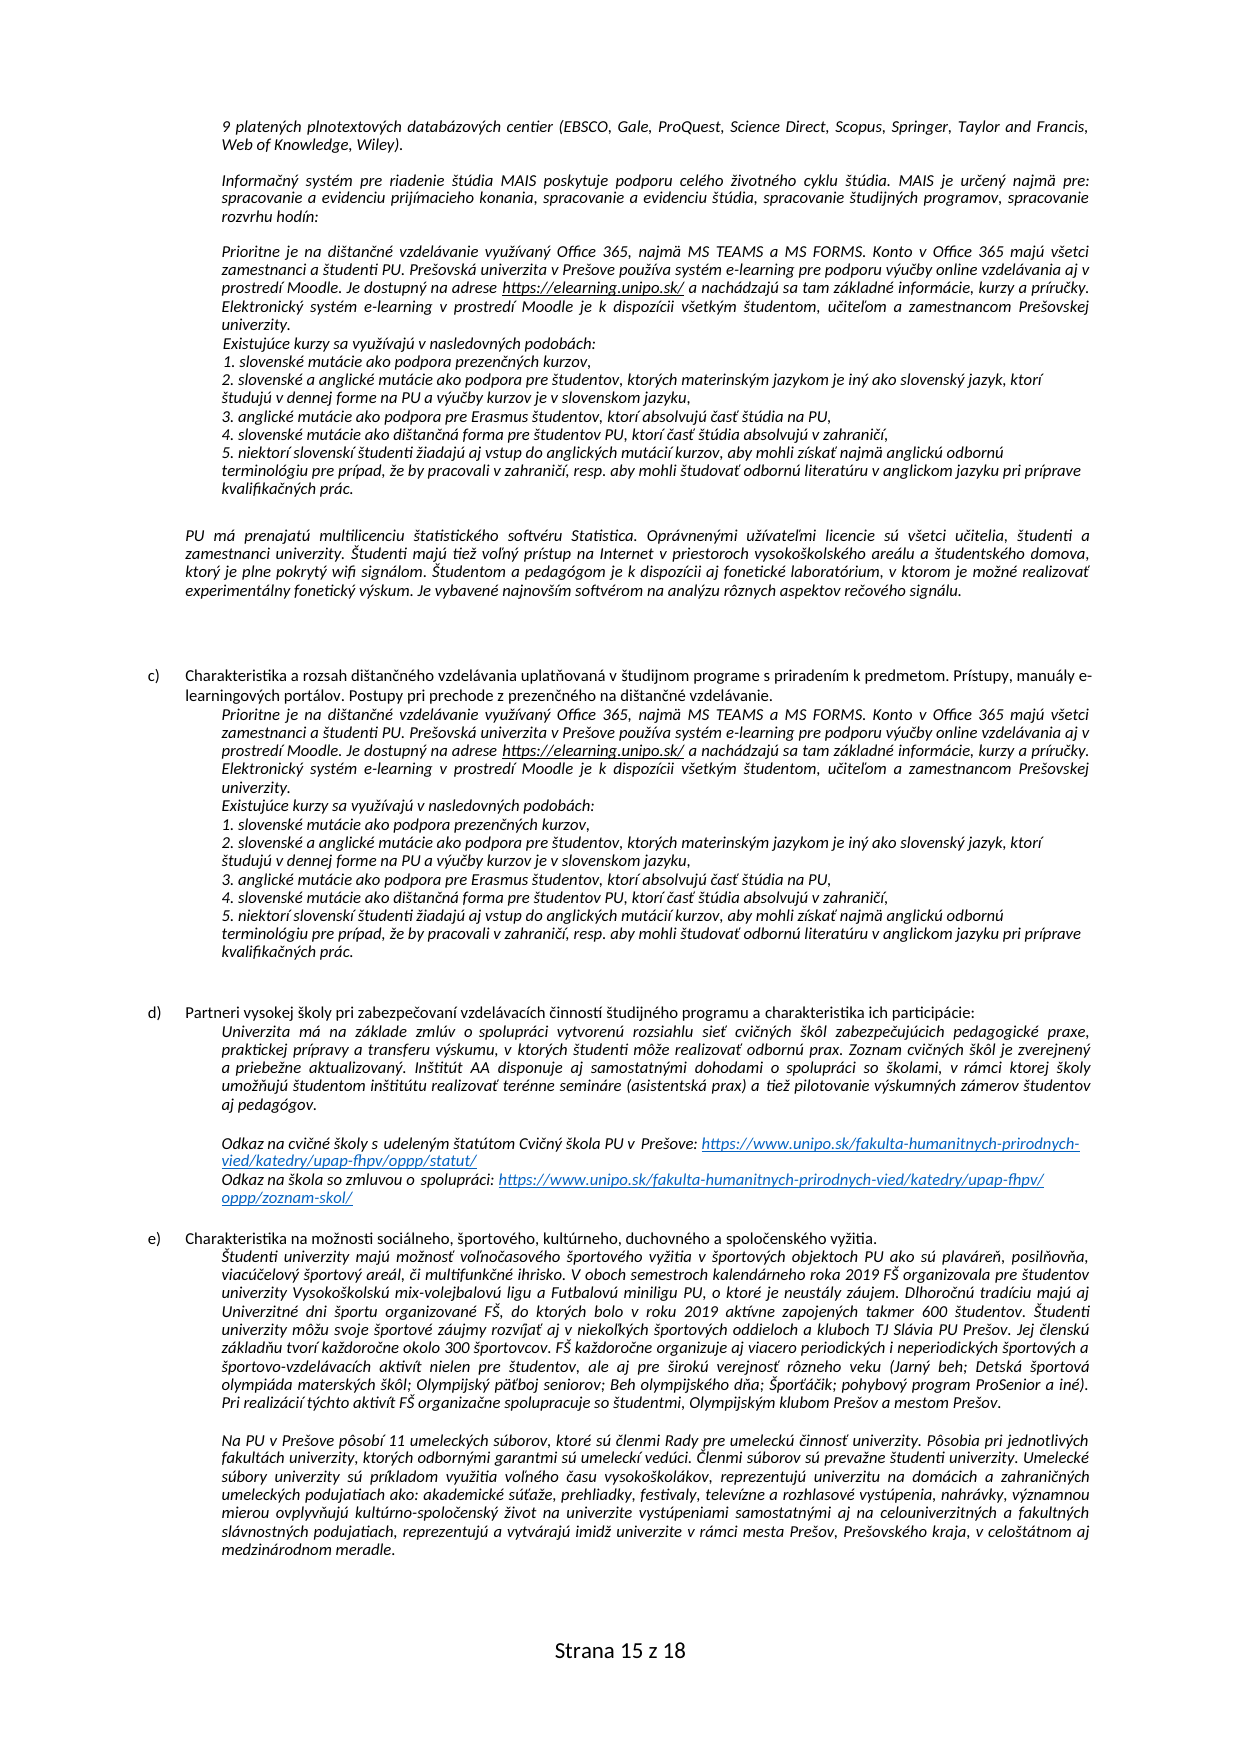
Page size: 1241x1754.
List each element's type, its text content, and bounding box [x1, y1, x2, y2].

text Existujúce kurzy sa využívajú v nasledovných podobách: [223, 334, 1092, 353]
text PU má prenajatú multilicenciu štatistického softvéru Statistica. Oprávnenými užívateľmi licencie sú všetci učitelia, študenti a zamestnanci univerzity. Študenti majú tiež voľný prístup na Internet v priestoroch vysokoškolského areálu a študentského domova, ktorý je plne pokrytý wifi signálom. Študentom a pedagógom je k dispozícii aj fonetické laboratórium, v ktorom je možné realizovať experimentálny fonetický výskum. Je vybavené najnovším softvérom na analýzu rôznych aspektov rečového signálu. [185, 527, 1092, 600]
text 4. slovenské mutácie ako dištančná forma pre študentov PU, ktorí časť štúdia absolvujú v zahraničí, [192, 888, 1092, 907]
list Charakteristika na možnosti sociálneho, športového, kultúrneho, duchovného a spoločenského vyžitia. [148, 1228, 1092, 1248]
text Existujúce kurzy sa využívajú v nasledovných podobách: [192, 797, 1092, 816]
text 5. niektorí slovenskí študenti žiadajú aj vstup do anglických mutácií kurzov, aby mohli získať najmä anglickú odbornú terminológiu pre prípad, že by pracovali v zahraničí, resp. aby mohli študovať odbornú literatúru v anglickom jazyku pri príprave kvalifikačných prác. [221, 444, 1092, 499]
text 1. slovenské mutácie ako podpora prezenčných kurzov, [223, 353, 1092, 371]
text Odkaz na cvičné školy s udeleným štatútom Cvičný škola PU v Prešove: https://www.unipo.sk/fakulta-humanitnych-prirodnych-vied/katedry/upap-fhpv/oppp/statut/ [221, 1134, 1092, 1171]
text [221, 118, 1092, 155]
text 2. slovenské a anglické mutácie ako podpora pre študentov, ktorých materinským jazykom je iný ako slovenský jazyk, ktorí študujú v dennej forme na PU a výučby kurzov je v slovenskom jazyku, [221, 834, 1092, 870]
text 4. slovenské mutácie ako dištančná forma pre študentov PU, ktorí časť štúdia absolvujú v zahraničí, [148, 426, 1092, 444]
list Partneri vysokej školy pri zabezpečovaní vzdelávacích činností študijného programu a charakteristika ich participácie: [148, 1002, 1092, 1023]
list Prioritne je na dištančné vzdelávanie využívaný Office 365, najmä MS TEAMS a MS FORMS. Konto v Office 365 majú všetci zamestnanci a študenti PU. Prešovská univerzita v Prešove používa systém e-learning pre podporu výučby online vzdelávania aj v prostredí Moodle. Je dostupný na adrese https://elearning.unipo.sk/ a nachádzajú sa tam základné informácie, kurzy a príručky. Elektronický systém e-learning v prostredí Moodle je k dispozícii všetkým študentom, učiteľom a zamestnancom Prešovskej univerzity. [221, 706, 1092, 797]
text Univerzita má na základe zmlúv o spolupráci vytvorenú rozsiahlu sieť cvičných škôl zabezpečujúcich pedagogické praxe, praktickej prípravy a transferu výskumu, v ktorých študenti môže realizovať odbornú prax. Zoznam cvičných škôl je zverejnený a priebežne aktualizovaný. Inštitút AA disponuje aj samostatnými dohodami o spolupráci so školami, v rámci ktorej školy umožňujú študentom inštitútu realizovať terénne semináre (asistentská prax) a tiež pilotovanie výskumných zámerov študentov aj pedagógov. [221, 1023, 1092, 1114]
text 2. slovenské a anglické mutácie ako podpora pre študentov, ktorých materinským jazykom je iný ako slovenský jazyk, ktorí študujú v dennej forme na PU a výučby kurzov je v slovenskom jazyku, [221, 371, 1092, 407]
text 5. niektorí slovenskí študenti žiadajú aj vstup do anglických mutácií kurzov, aby mohli získať najmä anglickú odbornú terminológiu pre prípad, že by pracovali v zahraničí, resp. aby mohli študovať odbornú literatúru v anglickom jazyku pri príprave kvalifikačných prác. [221, 907, 1092, 962]
text Odkaz na škola so zmluvou o spolupráci: https://www.unipo.sk/fakulta-humanitnych-prirodnych-vied/katedry/upap-fhpv/oppp/zoznam-skol/ [221, 1171, 1092, 1208]
text Študenti univerzity majú možnosť voľnočasového športového vyžitia v športových objektoch PU ako sú plaváreň, posilňovňa, viacúčelový športový areál, či multifunkčné ihrisko. V oboch semestroch kalendárneho roka 2019 FŠ organizovala pre študentov univerzity Vysokoškolskú mix-volejbalovú ligu a Futbalovú miniligu PU, o ktoré je neustály záujem. Dlhoročnú tradíciu majú aj Univerzitné dni športu organizované FŠ, do ktorých bolo v roku 2019 aktívne zapojených takmer 600 študentov. Študenti univerzity môžu svoje športové záujmy rozvíjať aj v niekoľkých športových oddieloch a kluboch TJ Slávia PU Prešov. Jej členskú základňu tvorí každoročne okolo 300 športovcov. FŠ každoročne organizuje aj viacero periodických i neperiodických športových a športovo-vzdelávacích aktivít nielen pre študentov, ale aj pre širokú verejnosť rôzneho veku (Jarný beh; Detská športová olympiáda materských škôl; Olympijský päťboj seniorov; Beh olympijského dňa; Šporťáčik; pohybový program ProSenior a iné). Pri realizácií týchto aktivít FŠ organizačne spolupracuje so študentmi, Olympijským klubom Prešov a mestom Prešov. [221, 1248, 1092, 1413]
text 3. anglické mutácie ako podpora pre Erasmus študentov, ktorí absolvujú časť štúdia na PU, [192, 870, 1092, 888]
text Prioritne je na dištančné vzdelávanie využívaný Office 365, najmä MS TEAMS a MS FORMS. Konto v Office 365 majú všetci zamestnanci a študenti PU. Prešovská univerzita v Prešove používa systém e-learning pre podporu výučby online vzdelávania aj v prostredí Moodle. Je dostupný na adrese https://elearning.unipo.sk/ a nachádzajú sa tam základné informácie, kurzy a príručky. Elektronický systém e-learning v prostredí Moodle je k dispozícii všetkým študentom, učiteľom a zamestnancom Prešovskej univerzity. [221, 243, 1092, 334]
text Informačný systém pre riadenie štúdia MAIS poskytuje podporu celého životného cyklu štúdia. MAIS je určený najmä pre: spracovanie a evidenciu prijímacieho konania, spracovanie a evidenciu štúdia, spracovanie študijných programov, spracovanie rozvrhu hodín: [221, 171, 1092, 226]
text 3. anglické mutácie ako podpora pre Erasmus študentov, ktorí absolvujú časť štúdia na PU, [148, 407, 1092, 426]
text Na PU v Prešove pôsobí 11 umeleckých súborov, ktoré sú členmi Rady pre umeleckú činnosť univerzity. Pôsobia pri jednotlivých fakultách univerzity, ktorých odbornými garantmi sú umeleckí vedúci. Členmi súborov sú prevažne študenti univerzity. Umelecké súbory univerzity sú príkladom využitia voľného času vysokoškolákov, reprezentujú univerzitu na domácich a zahraničných umeleckých podujatiach ako: akademické súťaže, prehliadky, festivaly, televízne a rozhlasové vystúpenia, nahrávky, významnou mierou ovplyvňujú kultúrno-spoločenský život na univerzite vystúpeniami samostatnými aj na celouniverzitných a fakultných slávnostných podujatiach, reprezentujú a vytvárajú imidž univerzite v rámci mesta Prešov, Prešovského kraja, v celoštátnom aj medzinárodnom meradle. [221, 1431, 1092, 1559]
text 1. slovenské mutácie ako podpora prezenčných kurzov, [192, 816, 1092, 834]
list Charakteristika a rozsah dištančného vzdelávania uplatňovaná v študijnom programe s priradením k predmetom. Prístupy, manuály e-learningových portálov. Postupy pri prechode z prezenčného na dištančné vzdelávanie. [148, 665, 1092, 706]
